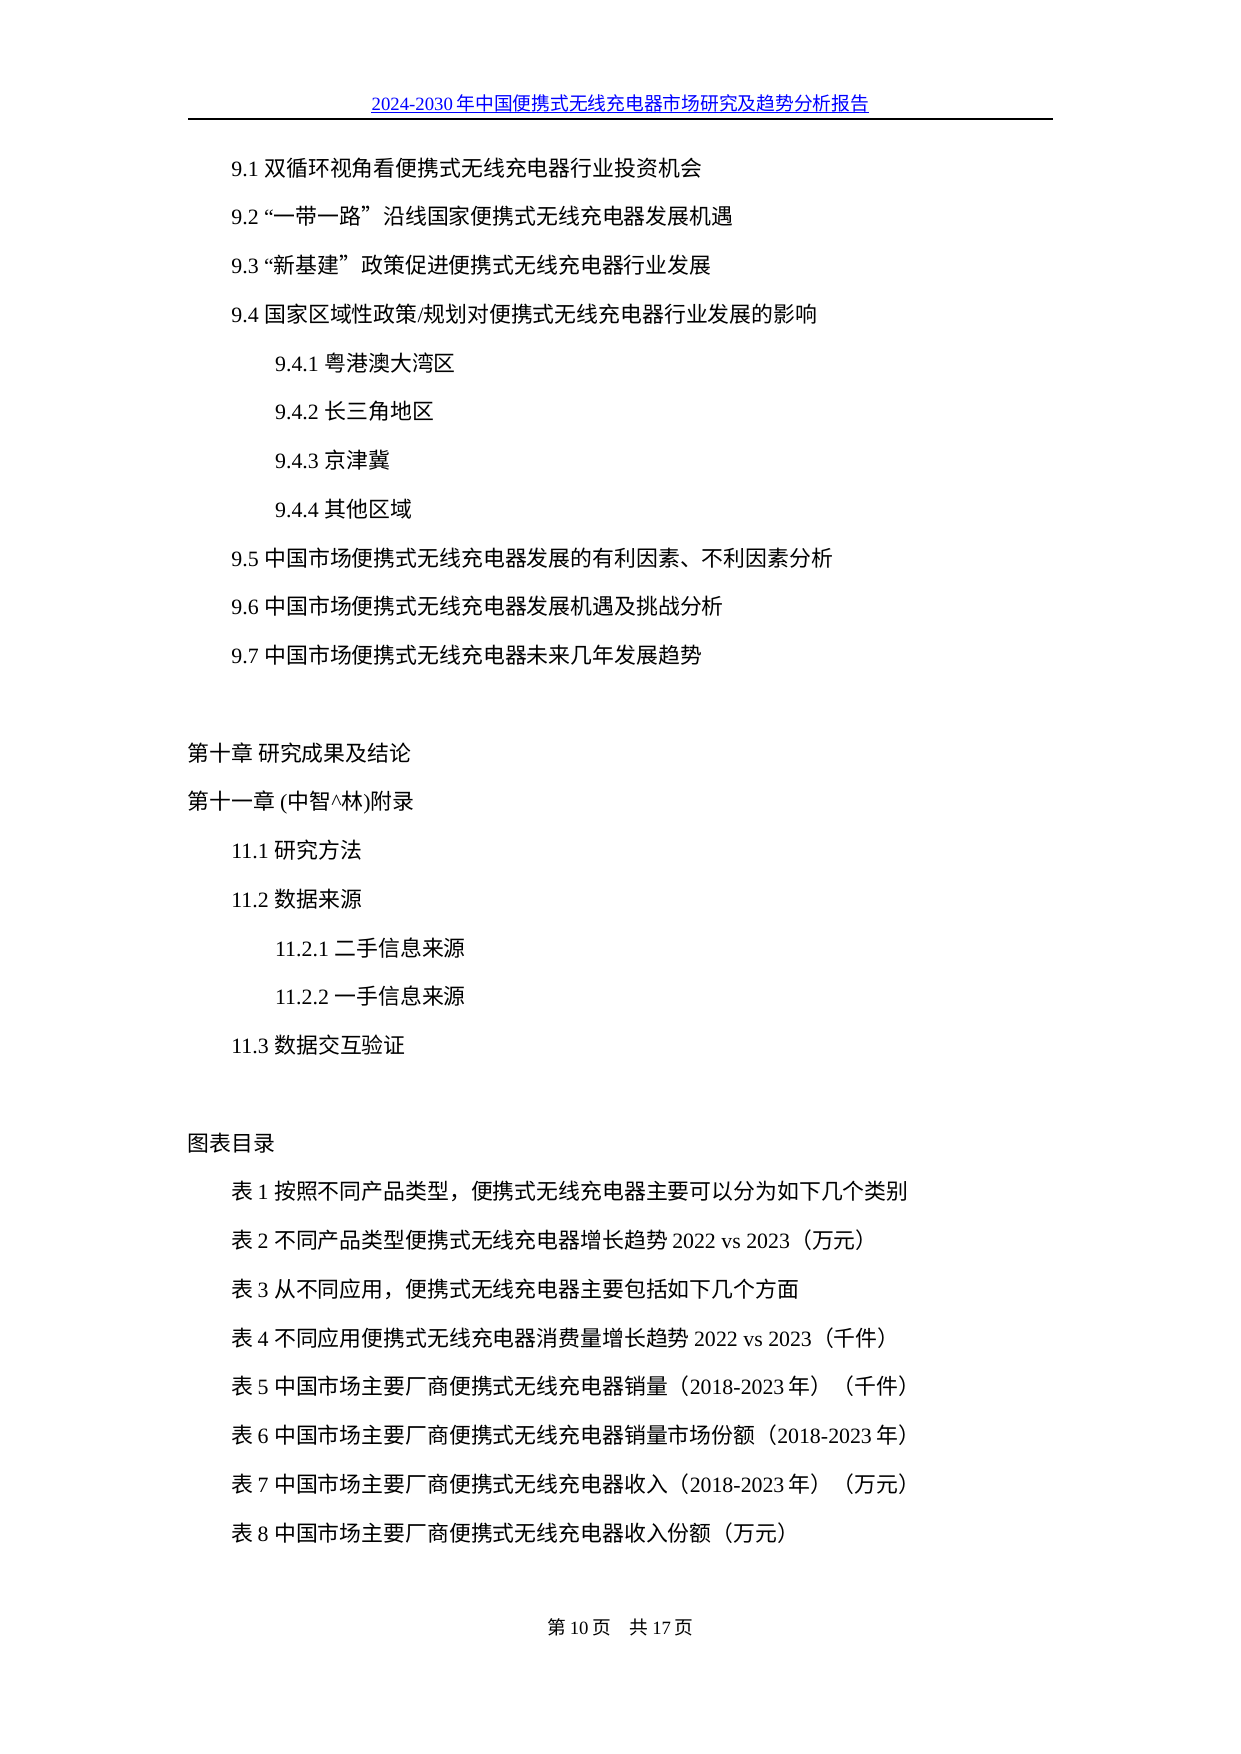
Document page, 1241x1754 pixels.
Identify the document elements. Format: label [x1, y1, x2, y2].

text [187, 150, 1053, 1548]
